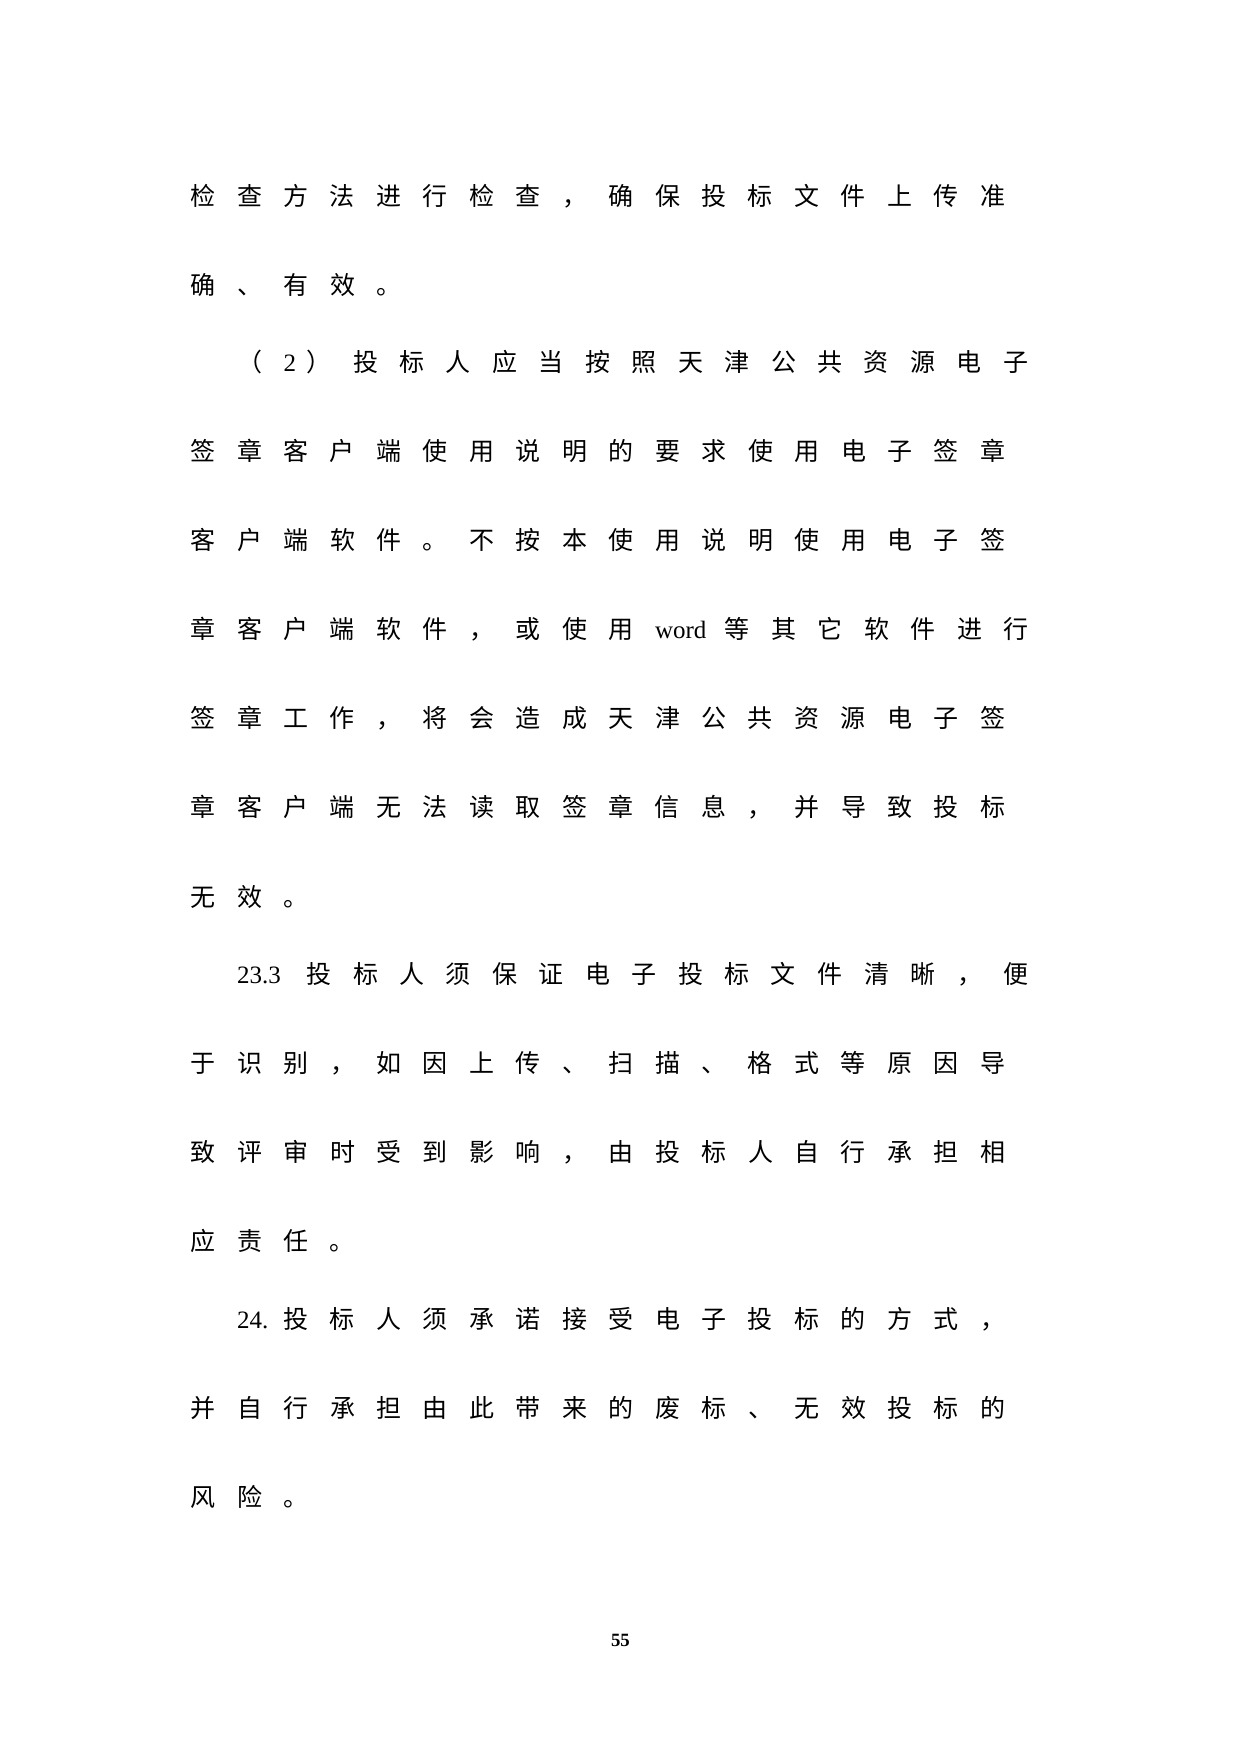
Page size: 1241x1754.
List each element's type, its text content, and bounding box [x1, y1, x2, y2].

text 24. 投标人须承诺接受电子投标的方式，并自行承担由此带来的废标、无效投标的风险。 [190, 1288, 1050, 1525]
text （2）投标人应当按照天津公共资源电子签章客户端使用说明的要求使用电子签章客户端软件。不按本使用说明使用电子签章客户端软件，或使用word等其它软件进行签章工作，将会造成天津公共资源电子签章客户端无法读取签章信息，并导致投标无效。 [190, 331, 1050, 925]
text 23.3 投标人须保证电子投标文件清晰，便于识别，如因上传、扫描、格式等原因导致评审时受到影响，由投标人自行承担相应责任。 [190, 943, 1050, 1269]
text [190, 164, 1050, 313]
